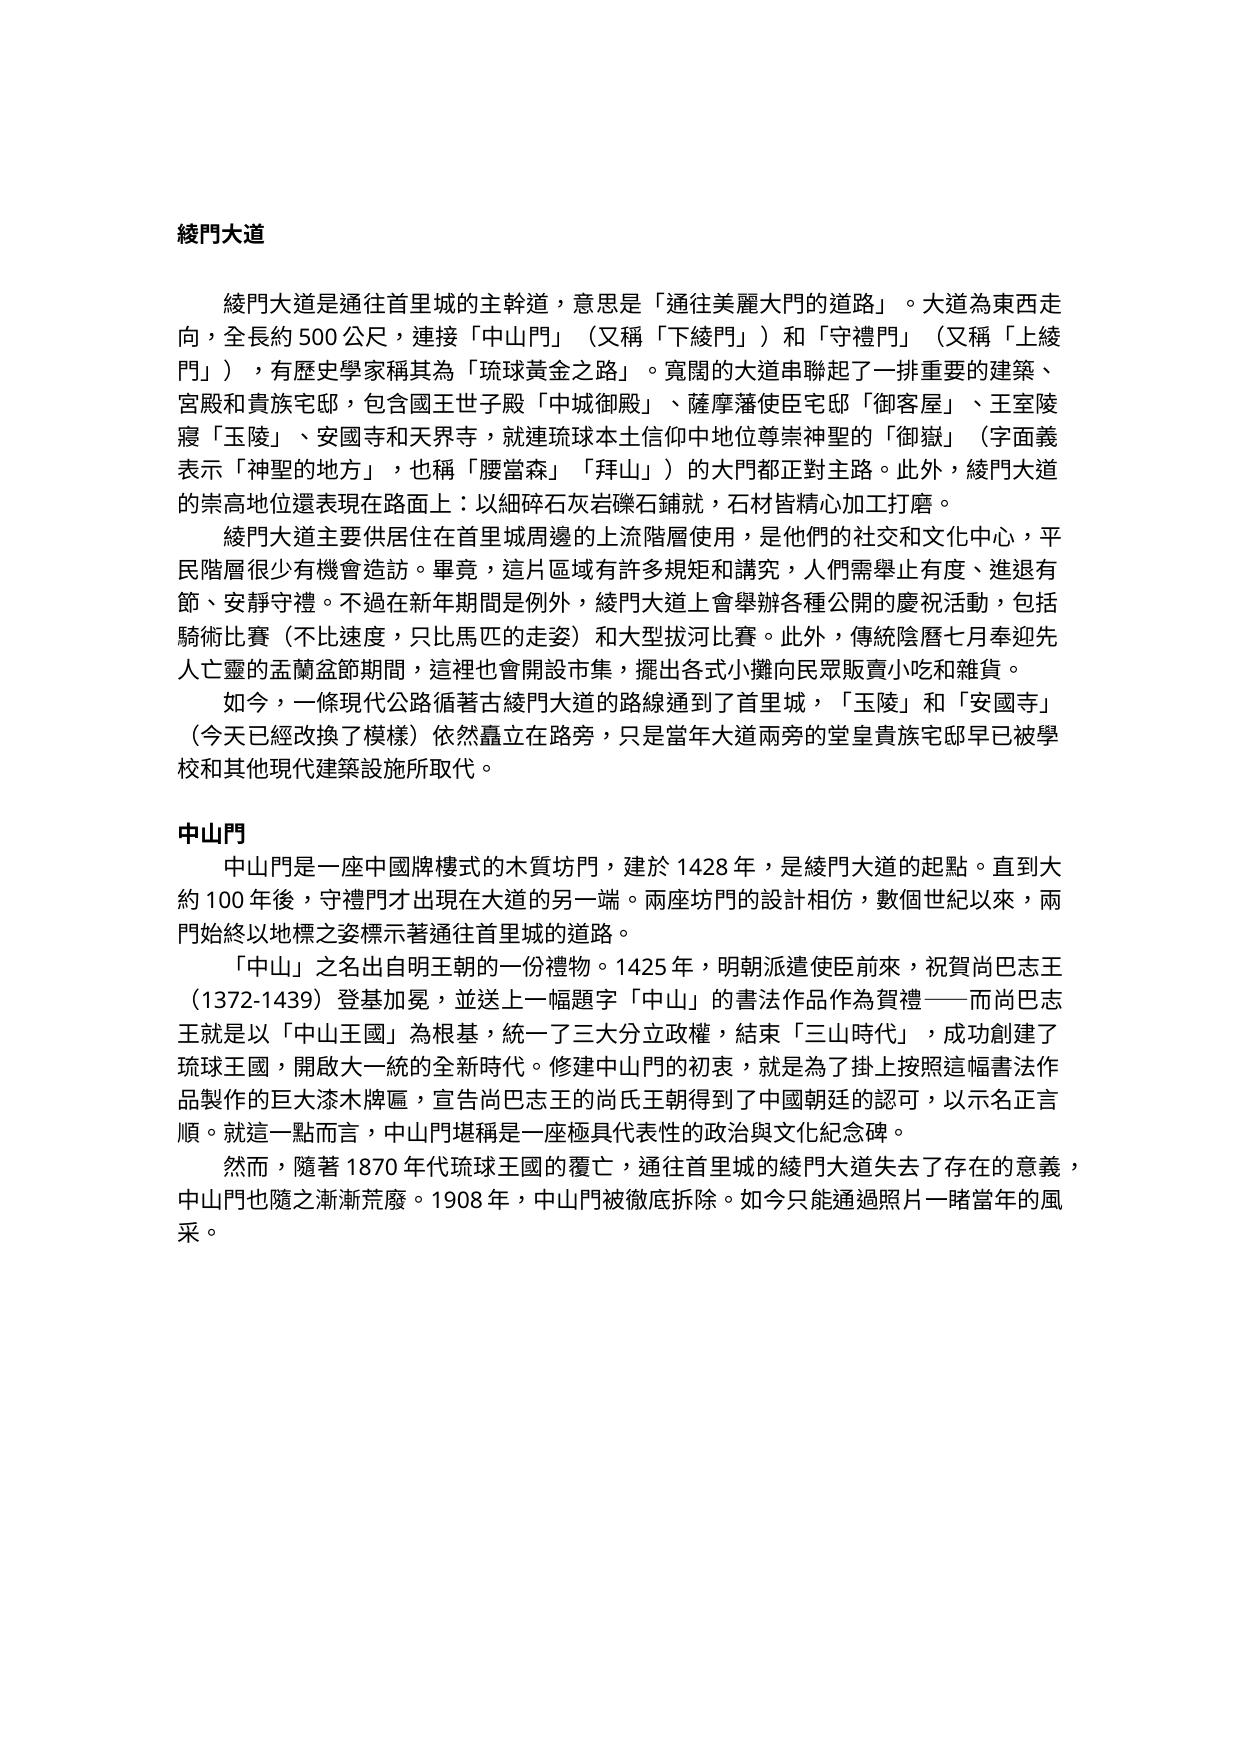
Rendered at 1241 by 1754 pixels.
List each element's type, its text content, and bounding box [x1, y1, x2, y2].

text 綾門大道是通往首里城的主幹道，意思是「通往美麗大門的道路」。大道為東西走向，全長約500公尺，連接「中山門」（又稱「下綾門」）和「守禮門」（又稱「上綾門」），有歷史學家稱其為「琉球黃金之路」。寬闊的大道串聯起了一排重要的建築、宮殿和貴族宅邸，包含國王世子殿「中城御殿」、薩摩藩使臣宅邸「御客屋」、王室陵寢「玉陵」、安國寺和天界寺，就連琉球本土信仰中地位尊崇神聖的「御嶽」（字面義表示「神聖的地方」，也稱「腰當森」「拜山」）的大門都正對主路。此外，綾門大道的崇高地位還表現在路面上：以細碎石灰岩礫石鋪就，石材皆精心加工打磨。 [177, 286, 1063, 519]
text 然而，隨著1870年代琉球王國的覆亡，通往首里城的綾門大道失去了存在的意義，中山門也隨之漸漸荒廢。1908年，中山門被徹底拆除。如今只能通過照片一睹當年的風采。 [177, 1148, 1063, 1248]
text 「中山」之名出自明王朝的一份禮物。1425年，明朝派遣使臣前來，祝賀尚巴志王（1372-1439）登基加冕，並送上一幅題字「中山」的書法作品作為賀禮——而尚巴志王就是以「中山王國」為根基，統一了三大分立政權，結束「三山時代」，成功創建了琉球王國，開啟大一統的全新時代。修建中山門的初衷，就是為了掛上按照這幅書法作品製作的巨大漆木牌匾，宣告尚巴志王的尚氏王朝得到了中國朝廷的認可，以示名正言順。就這一點而言，中山門堪稱是一座極具代表性的政治與文化紀念碑。 [177, 949, 1063, 1148]
text 如今，一條現代公路循著古綾門大道的路線通到了首里城，「玉陵」和「安國寺」（今天已經改換了模樣）依然矗立在路旁，只是當年大道兩旁的堂皇貴族宅邸早已被學校和其他現代建築設施所取代。 [177, 685, 1063, 784]
text 中山門 [177, 816, 1063, 849]
text 綾門大道 [177, 217, 1063, 248]
text 中山門是一座中國牌樓式的木質坊門，建於1428年，是綾門大道的起點。直到大約100年後，守禮門才出現在大道的另一端。兩座坊門的設計相仿，數個世紀以來，兩門始終以地標之姿標示著通往首里城的道路。 [177, 849, 1063, 949]
text 綾門大道主要供居住在首里城周邊的上流階層使用，是他們的社交和文化中心，平民階層很少有機會造訪。畢竟，這片區域有許多規矩和講究，人們需舉止有度、進退有節、安靜守禮。不過在新年期間是例外，綾門大道上會舉辦各種公開的慶祝活動，包括騎術比賽（不比速度，只比馬匹的走姿）和大型拔河比賽。此外，傳統陰曆七月奉迎先人亡靈的盂蘭盆節期間，這裡也會開設市集，擺出各式小攤向民眾販賣小吃和雜貨。 [177, 519, 1063, 685]
